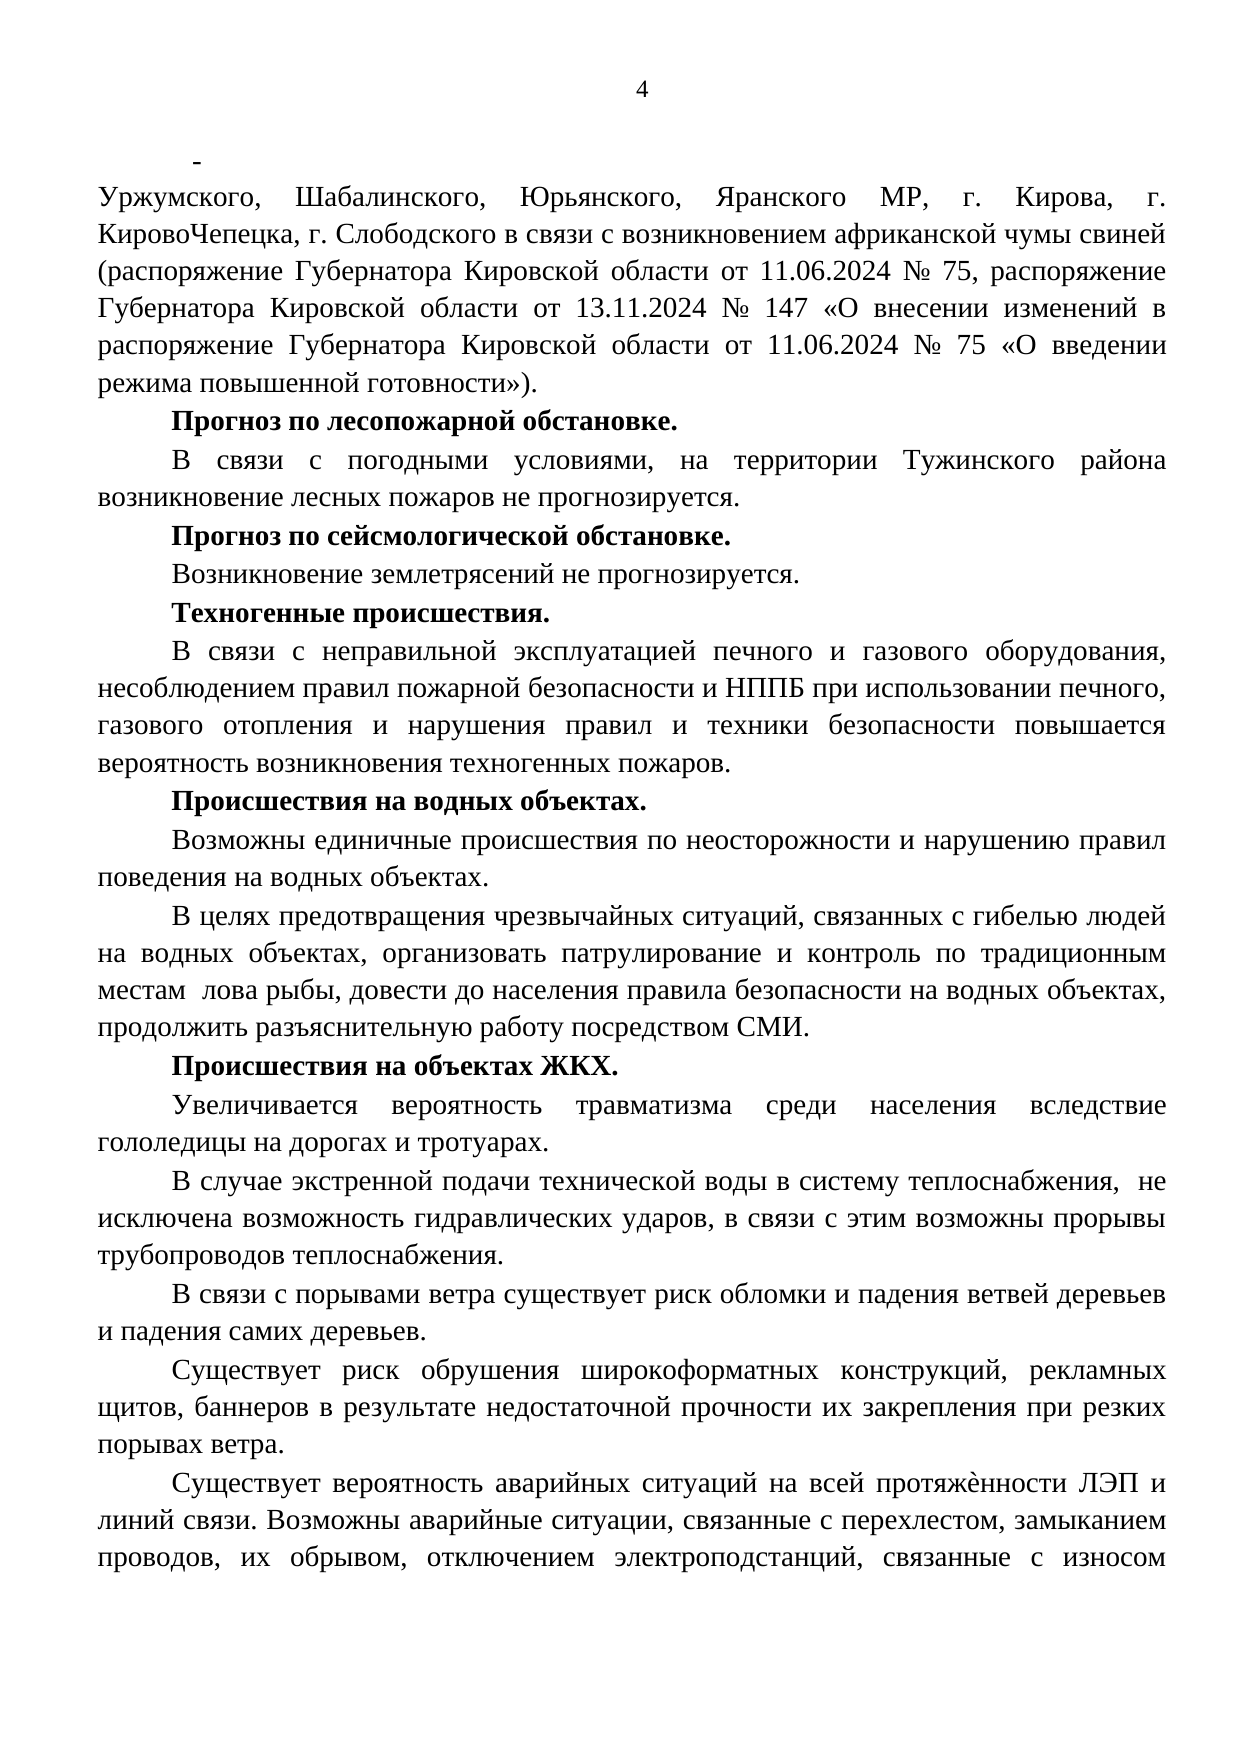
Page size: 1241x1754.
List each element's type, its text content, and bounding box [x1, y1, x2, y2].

text Возникновение землетрясений не прогнозируется. [97, 556, 1167, 589]
text В связи с порывами ветра существует риск обломки и падения ветвей деревьев и падения самих деревьев. [97, 1276, 1167, 1347]
text Существует риск обрушения широкоформатных конструкций, рекламных щитов, баннеров в результате недостаточной прочности их закрепления при резких порывах ветра. [97, 1352, 1167, 1460]
text Происшествия на водных объектах. [171, 783, 1186, 817]
text В случае экстренной подачи технической воды в систему теплоснабжения, не исключена возможность гидравлических ударов, в связи с этим возможны прорывы трубопроводов теплоснабжения. [97, 1163, 1167, 1271]
text Прогноз по сейсмологической обстановке. [171, 518, 1186, 551]
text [97, 1465, 1167, 1573]
text В связи с неправильной эксплуатацией печного и газового оборудования, несоблюдением правил пожарной безопасности и НППБ при использовании печного, газового отопления и нарушения правил и техники безопасности повышается вероятность возникновения техногенных пожаров. [97, 633, 1167, 778]
text Возможны единичные происшествия по неосторожности и нарушению правил поведения на водных объектах. [97, 822, 1167, 892]
text Увеличивается вероятность травматизма среди населения вследствие гололедицы на дорогах и тротуарах. [97, 1087, 1167, 1157]
text Техногенные происшествия. [171, 595, 1186, 628]
text В связи с погодными условиями, на территории Тужинского района возникновение лесных пожаров не прогнозируется. [97, 442, 1167, 512]
text В целях предотвращения чрезвычайных ситуаций, связанных с гибелью людей на водных объектах, организовать патрулирование и контроль по традиционным местам лова рыбы, довести до населения правила безопасности на водных объектах, продолжить разъяснительную работу посредством СМИ. [97, 898, 1167, 1043]
text Уржумского, Шабалинского, Юрьянского, Яранского МР, г. Кирова, г. КировоЧепецка, г. Слободского в связи с возникновением африканской чумы свиней (распоряжение Губернатора Кировской области от 11.06.2024 № 75, распоряжение Губернатора Кировской области от 13.11.2024 № 147 «О внесении изменений в распоряжение Губернатора Кировской области от 11.06.2024 № 75 «О введении режима повышенной готовности»). [97, 179, 1167, 398]
text Происшествия на объектах ЖКХ. [97, 1048, 1167, 1082]
text Прогноз по лесопожарной обстановке. [171, 403, 1186, 437]
